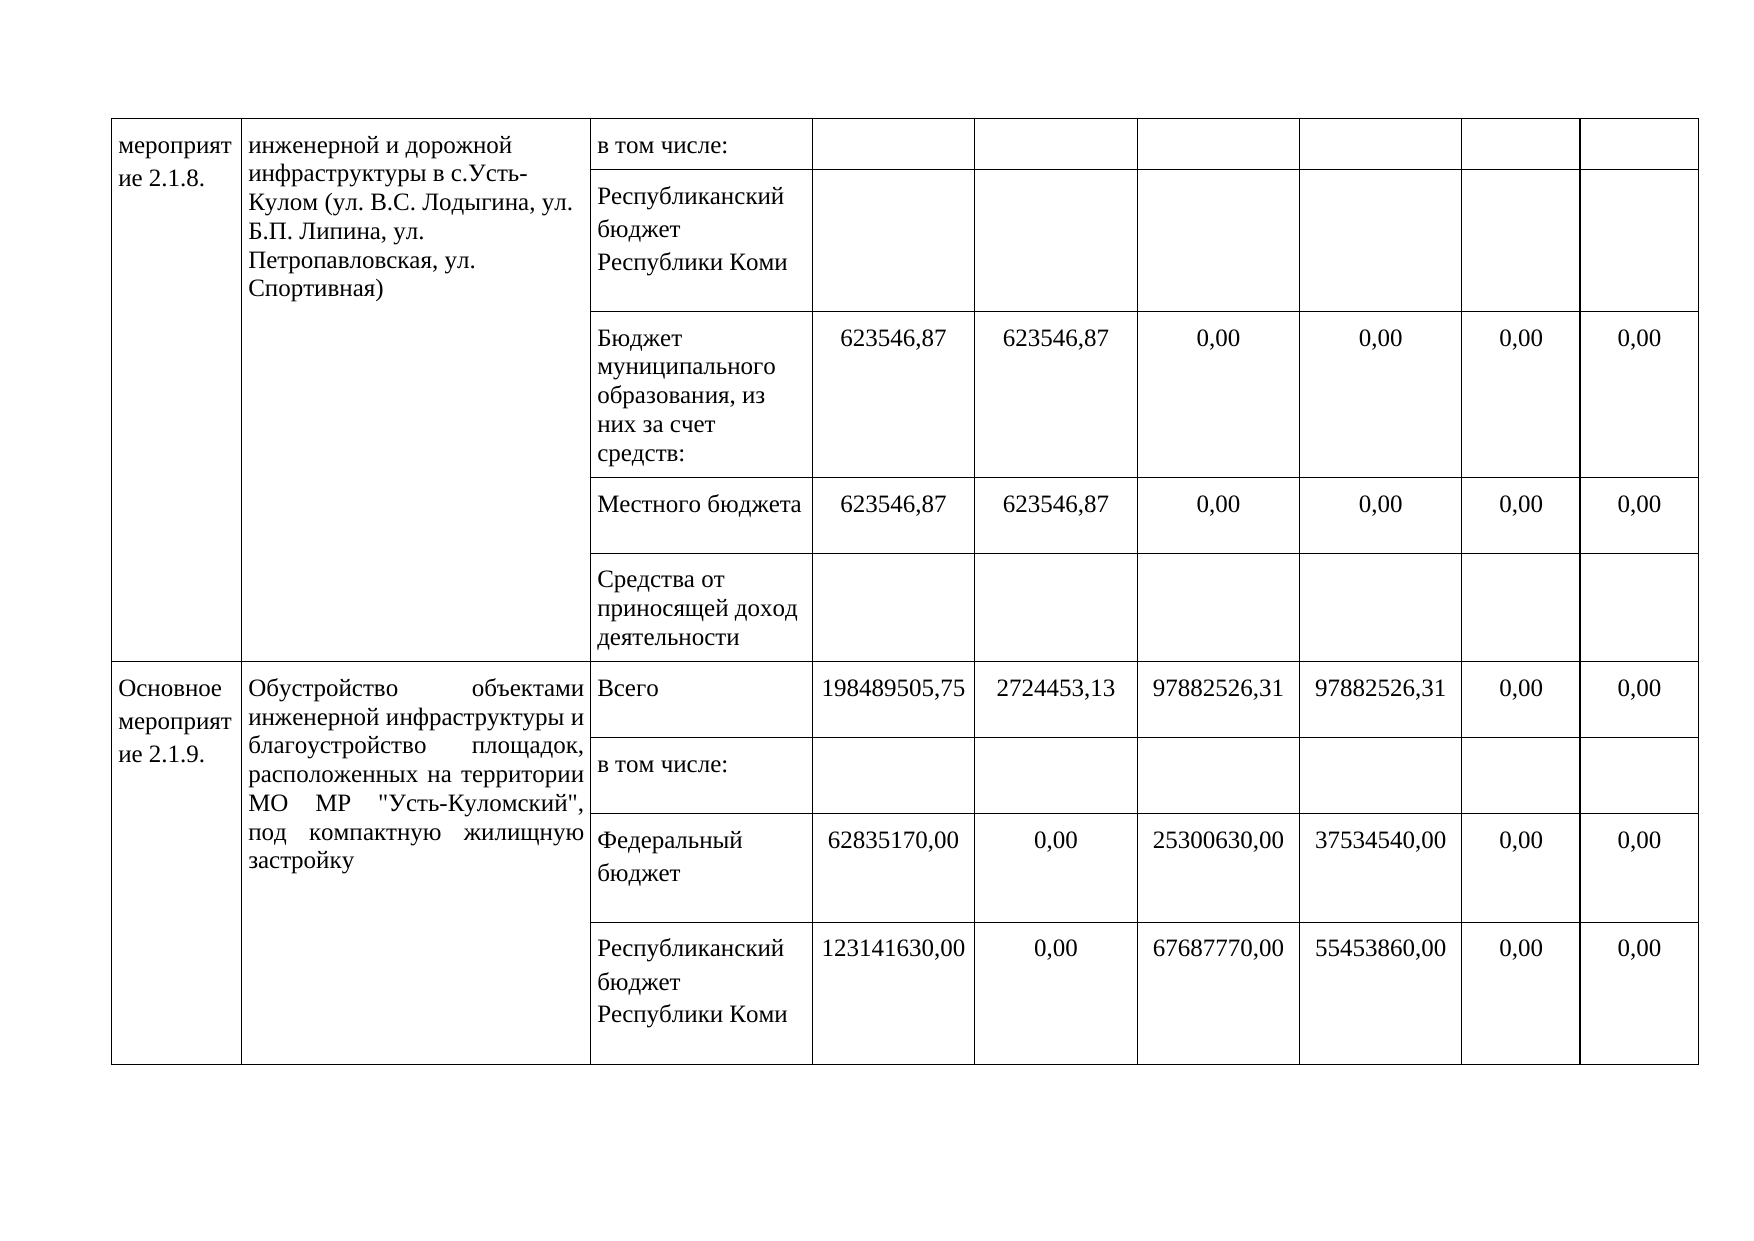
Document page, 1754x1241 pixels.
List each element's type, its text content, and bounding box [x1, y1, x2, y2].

table_cell Местного бюджета [591, 478, 812, 553]
table_cell 623546,87 [975, 478, 1137, 553]
table_cell 0,00 [1581, 923, 1698, 1064]
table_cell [112, 119, 241, 661]
table_cell 623546,87 [813, 312, 974, 477]
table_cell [242, 119, 590, 661]
table_cell [1138, 738, 1299, 813]
table_cell 0,00 [1462, 923, 1579, 1064]
table_cell 0,00 [975, 923, 1137, 1064]
table_cell Основное мероприятие 2.1.9. [112, 662, 241, 1064]
table_cell [1138, 554, 1299, 661]
table_cell Средства от приносящей доход деятельности [591, 554, 812, 661]
table_cell [1462, 738, 1579, 813]
table_cell 0,00 [1462, 662, 1579, 737]
table_cell [1462, 554, 1579, 661]
table_cell 37534540,00 [1300, 814, 1461, 922]
table_cell [813, 554, 974, 661]
table_cell 623546,87 [975, 312, 1137, 477]
table_cell 623546,87 [813, 478, 974, 553]
table_cell 97882526,31 [1300, 662, 1461, 737]
table_cell 0,00 [1462, 478, 1579, 553]
table_cell 25300630,00 [1138, 814, 1299, 922]
table_cell [975, 170, 1137, 311]
table_cell 0,00 [1581, 312, 1698, 477]
table_cell 198489505,75 [813, 662, 974, 737]
table_cell в том числе: [591, 119, 812, 169]
table_cell [1300, 554, 1461, 661]
table_cell 62835170,00 [813, 814, 974, 922]
table_cell Всего [591, 662, 812, 737]
table_cell Бюджет муниципального образования, из них за счет средств: [591, 312, 812, 477]
table_cell Обустройство объектами инженерной инфраструктуры и благоустройство площадок, расположенных на территории МО МР "Усть-Куломский", под компактную жилищную застройку [242, 662, 590, 1064]
table_cell 0,00 [1581, 662, 1698, 737]
table_cell [1581, 738, 1698, 813]
table_cell 0,00 [1581, 478, 1698, 553]
table_cell 0,00 [1462, 814, 1579, 922]
table_cell [1138, 170, 1299, 311]
table_cell 0,00 [1462, 312, 1579, 477]
table_cell [1300, 738, 1461, 813]
table_cell в том числе: [591, 738, 812, 813]
table_cell [975, 738, 1137, 813]
table_cell [1581, 554, 1698, 661]
table_cell [1462, 170, 1579, 311]
table_cell [1300, 119, 1461, 169]
table_cell [1581, 170, 1698, 311]
table_cell 123141630,00 [813, 923, 974, 1064]
table_cell [975, 119, 1137, 169]
table_cell 0,00 [1138, 312, 1299, 477]
table_cell [1138, 119, 1299, 169]
table_cell Федеральный бюджет [591, 814, 812, 922]
table_cell [813, 738, 974, 813]
table_cell 2724453,13 [975, 662, 1137, 737]
table_cell 67687770,00 [1138, 923, 1299, 1064]
table_cell [1462, 119, 1579, 169]
table_cell 55453860,00 [1300, 923, 1461, 1064]
table_cell [1300, 170, 1461, 311]
table_cell 97882526,31 [1138, 662, 1299, 737]
table_cell [813, 170, 974, 311]
table_cell [813, 119, 974, 169]
table_cell 0,00 [975, 814, 1137, 922]
table_cell [1581, 119, 1698, 169]
table_cell 0,00 [1138, 478, 1299, 553]
table_cell 0,00 [1581, 814, 1698, 922]
table_cell Республиканский бюджет Республики Коми [591, 923, 812, 1064]
table_cell 0,00 [1300, 312, 1461, 477]
table_cell [975, 554, 1137, 661]
table_cell 0,00 [1300, 478, 1461, 553]
table_cell Республиканский бюджет Республики Коми [591, 170, 812, 311]
